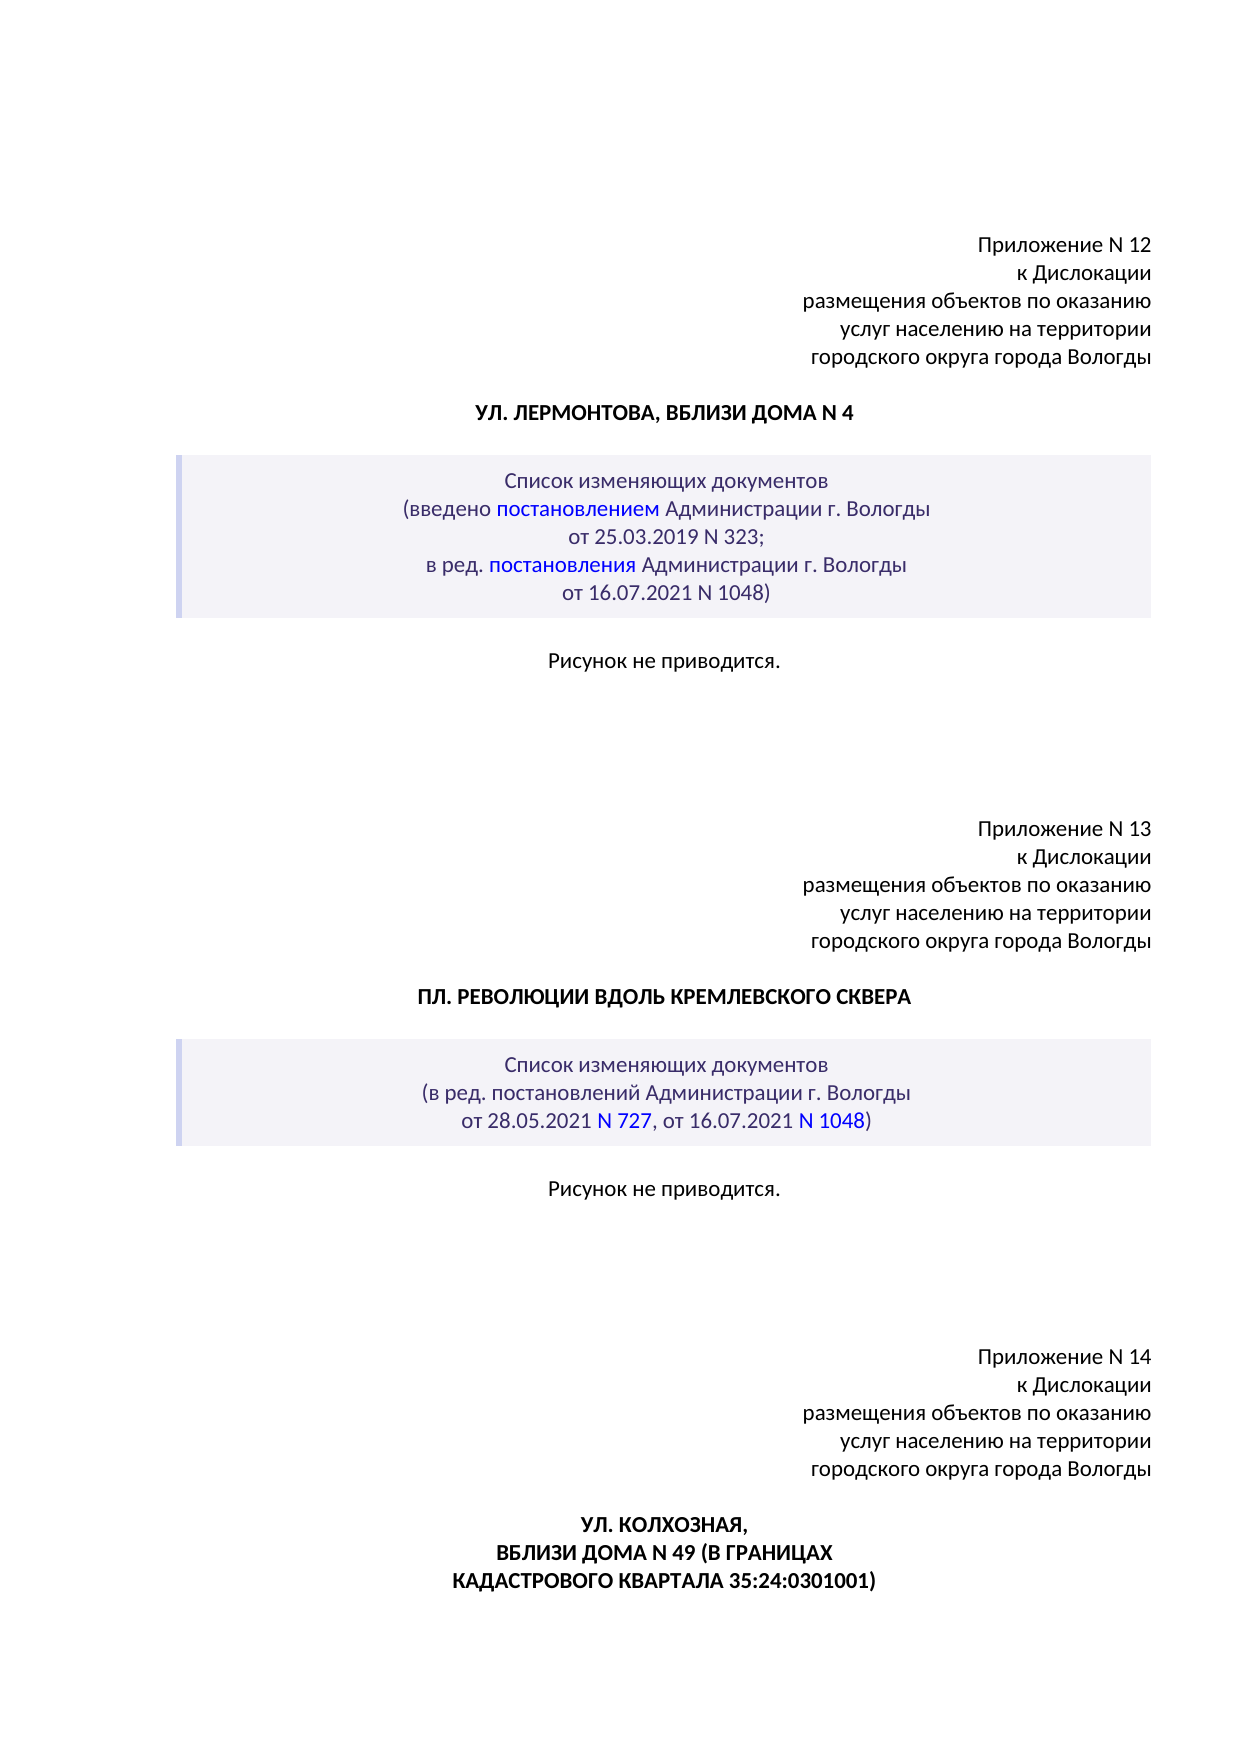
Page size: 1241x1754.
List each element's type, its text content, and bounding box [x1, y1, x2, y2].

title УЛ. КОЛХОЗНАЯ, [177, 1510, 1152, 1538]
text к Дислокации [177, 842, 1152, 870]
text услуг населению на территории [177, 314, 1152, 342]
text Рисунок не приводится. [177, 646, 1152, 674]
text городского округа города Вологды [177, 926, 1152, 954]
text размещения объектов по оказанию [177, 286, 1152, 314]
text к Дислокации [177, 258, 1152, 286]
text Приложение N 13 [177, 814, 1152, 842]
text Приложение N 12 [177, 230, 1152, 258]
text городского округа города Вологды [177, 1454, 1152, 1482]
text размещения объектов по оказанию [177, 870, 1152, 898]
text услуг населению на территории [177, 1426, 1152, 1454]
title ВБЛИЗИ ДОМА N 49 (В ГРАНИЦАХ [177, 1538, 1152, 1566]
text Приложение N 14 [177, 1342, 1152, 1370]
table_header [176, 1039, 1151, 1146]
text услуг населению на территории [177, 898, 1152, 926]
title ПЛ. РЕВОЛЮЦИИ ВДОЛЬ КРЕМЛЕВСКОГО СКВЕРА [177, 982, 1152, 1010]
text городского округа города Вологды [177, 342, 1152, 370]
text к Дислокации [177, 1370, 1152, 1398]
title КАДАСТРОВОГО КВАРТАЛА 35:24:0301001) [177, 1566, 1152, 1594]
title УЛ. ЛЕРМОНТОВА, ВБЛИЗИ ДОМА N 4 [177, 398, 1152, 426]
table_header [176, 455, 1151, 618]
text размещения объектов по оказанию [177, 1398, 1152, 1426]
text Рисунок не приводится. [177, 1174, 1152, 1202]
